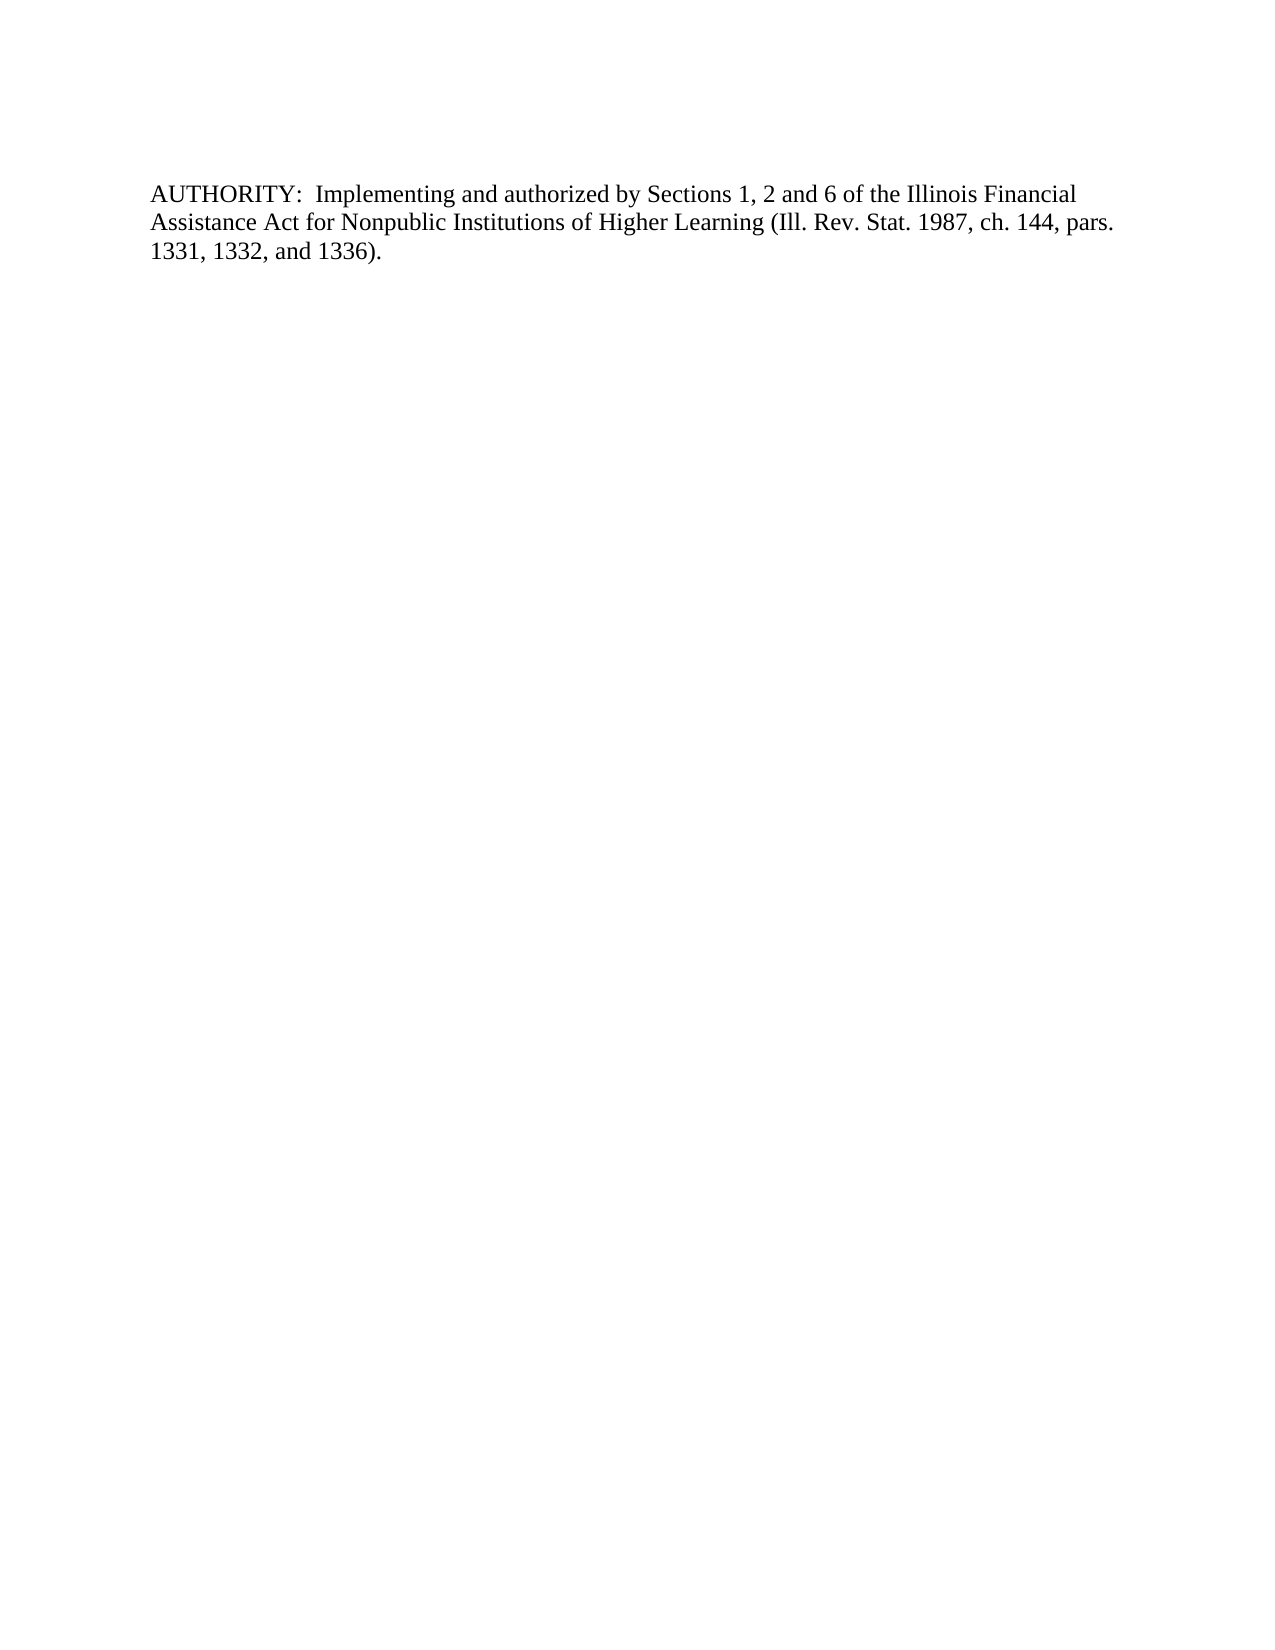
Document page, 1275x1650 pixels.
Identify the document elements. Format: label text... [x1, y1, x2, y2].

text AUTHORITY: Implementing and authorized by Sections 1, 2 and 6 of the Illinois Financial Assistance Act for Nonpublic Institutions of Higher Learning (Ill. Rev. Stat. 1987, ch. 144, pars. 1331, 1332, and 1336). [150, 179, 1125, 265]
